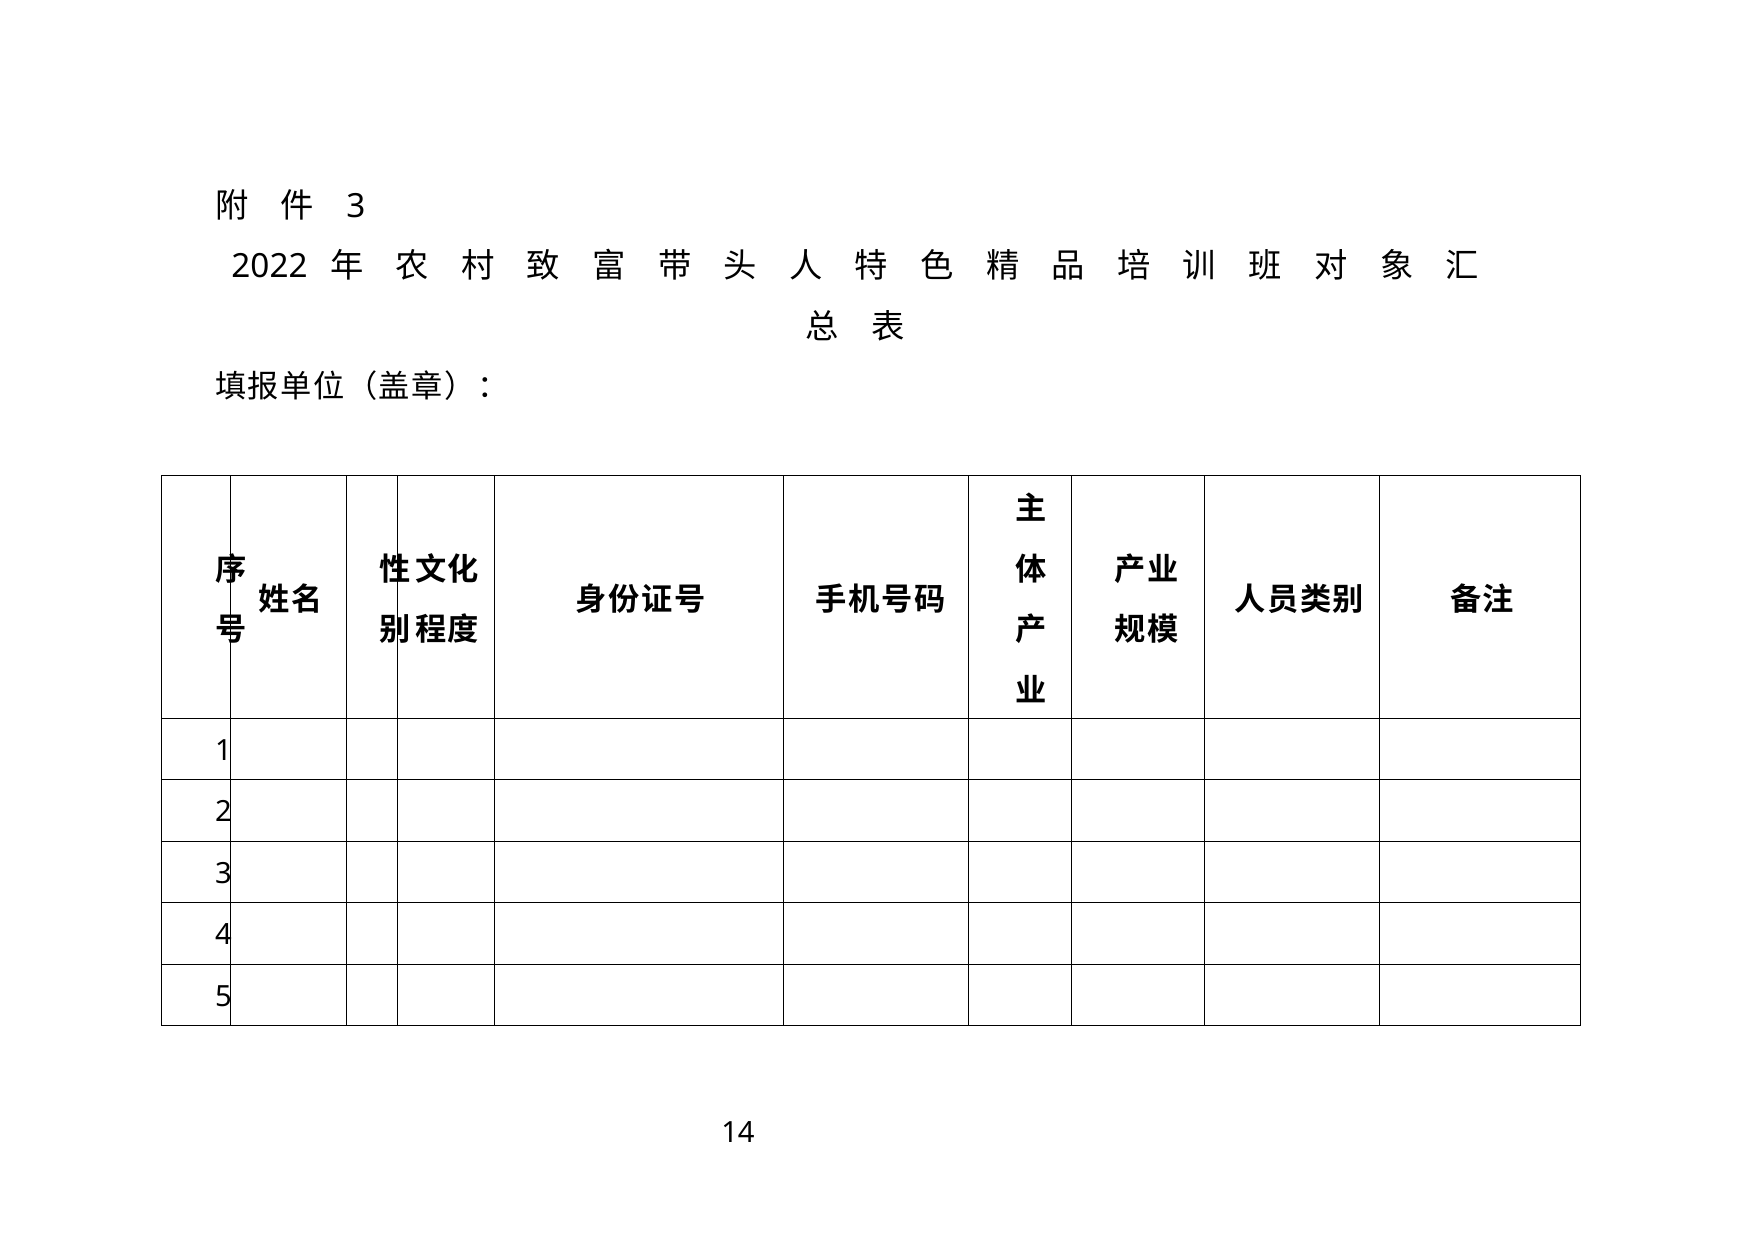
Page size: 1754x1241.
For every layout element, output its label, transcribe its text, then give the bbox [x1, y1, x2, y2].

table_cell [231, 842, 346, 902]
table_cell [347, 903, 397, 963]
table_cell 2 [162, 780, 230, 841]
table_cell [1380, 780, 1580, 841]
table_cell [495, 780, 783, 841]
table_cell [1205, 719, 1379, 779]
table_cell [1205, 903, 1379, 963]
table_cell [231, 965, 346, 1025]
table_cell 3 [162, 842, 230, 902]
table_cell [784, 965, 968, 1025]
table_cell [231, 780, 346, 841]
table_cell [495, 965, 783, 1025]
table_cell [1072, 780, 1204, 841]
table_header 序号 [162, 476, 230, 718]
table_header 备注 [1380, 476, 1580, 718]
table_cell [1072, 965, 1204, 1025]
table_cell [784, 780, 968, 841]
table_cell [495, 903, 783, 963]
table_cell [1072, 719, 1204, 779]
text 2022年农村致富带头人特色精品培训班对象汇总表 [215, 233, 1527, 354]
table_cell [1205, 842, 1379, 902]
table_cell [1380, 965, 1580, 1025]
table_cell [969, 903, 1071, 963]
table_cell [969, 842, 1071, 902]
table_cell [398, 903, 494, 963]
table_cell [969, 965, 1071, 1025]
table_cell [398, 965, 494, 1025]
table_cell [1205, 780, 1379, 841]
table_cell [969, 719, 1071, 779]
table_cell [347, 842, 397, 902]
table_cell 5 [162, 965, 230, 1025]
table_cell [495, 842, 783, 902]
table_cell [1380, 719, 1580, 779]
table_header 身份证号 [495, 476, 783, 718]
table_header 主体产业 [969, 476, 1071, 718]
table_cell [347, 780, 397, 841]
table_cell [784, 842, 968, 902]
table_cell [969, 780, 1071, 841]
table_cell [1072, 842, 1204, 902]
table_cell 4 [162, 903, 230, 963]
table_cell [495, 719, 783, 779]
table_cell [1380, 842, 1580, 902]
table_header 人员类别 [1205, 476, 1379, 718]
table_cell [398, 780, 494, 841]
table_header 产业 规模 [1072, 476, 1204, 718]
table_cell [398, 719, 494, 779]
table_cell [347, 965, 397, 1025]
table_cell [347, 719, 397, 779]
table_cell 1 [162, 719, 230, 779]
table_cell [398, 842, 494, 902]
table_header 手机号码 [784, 476, 968, 718]
table_header 文化 程度 [398, 476, 494, 718]
table_cell [784, 719, 968, 779]
table_header 性别 [347, 476, 397, 718]
table_cell [1072, 903, 1204, 963]
text 填报单位（盖章）： [215, 354, 1527, 414]
table_header 姓名 [231, 476, 346, 718]
table_cell [1205, 965, 1379, 1025]
table_cell [231, 903, 346, 963]
table_cell [231, 719, 346, 779]
table_cell [1380, 903, 1580, 963]
text 附件3 [215, 173, 1527, 233]
table_cell [784, 903, 968, 963]
